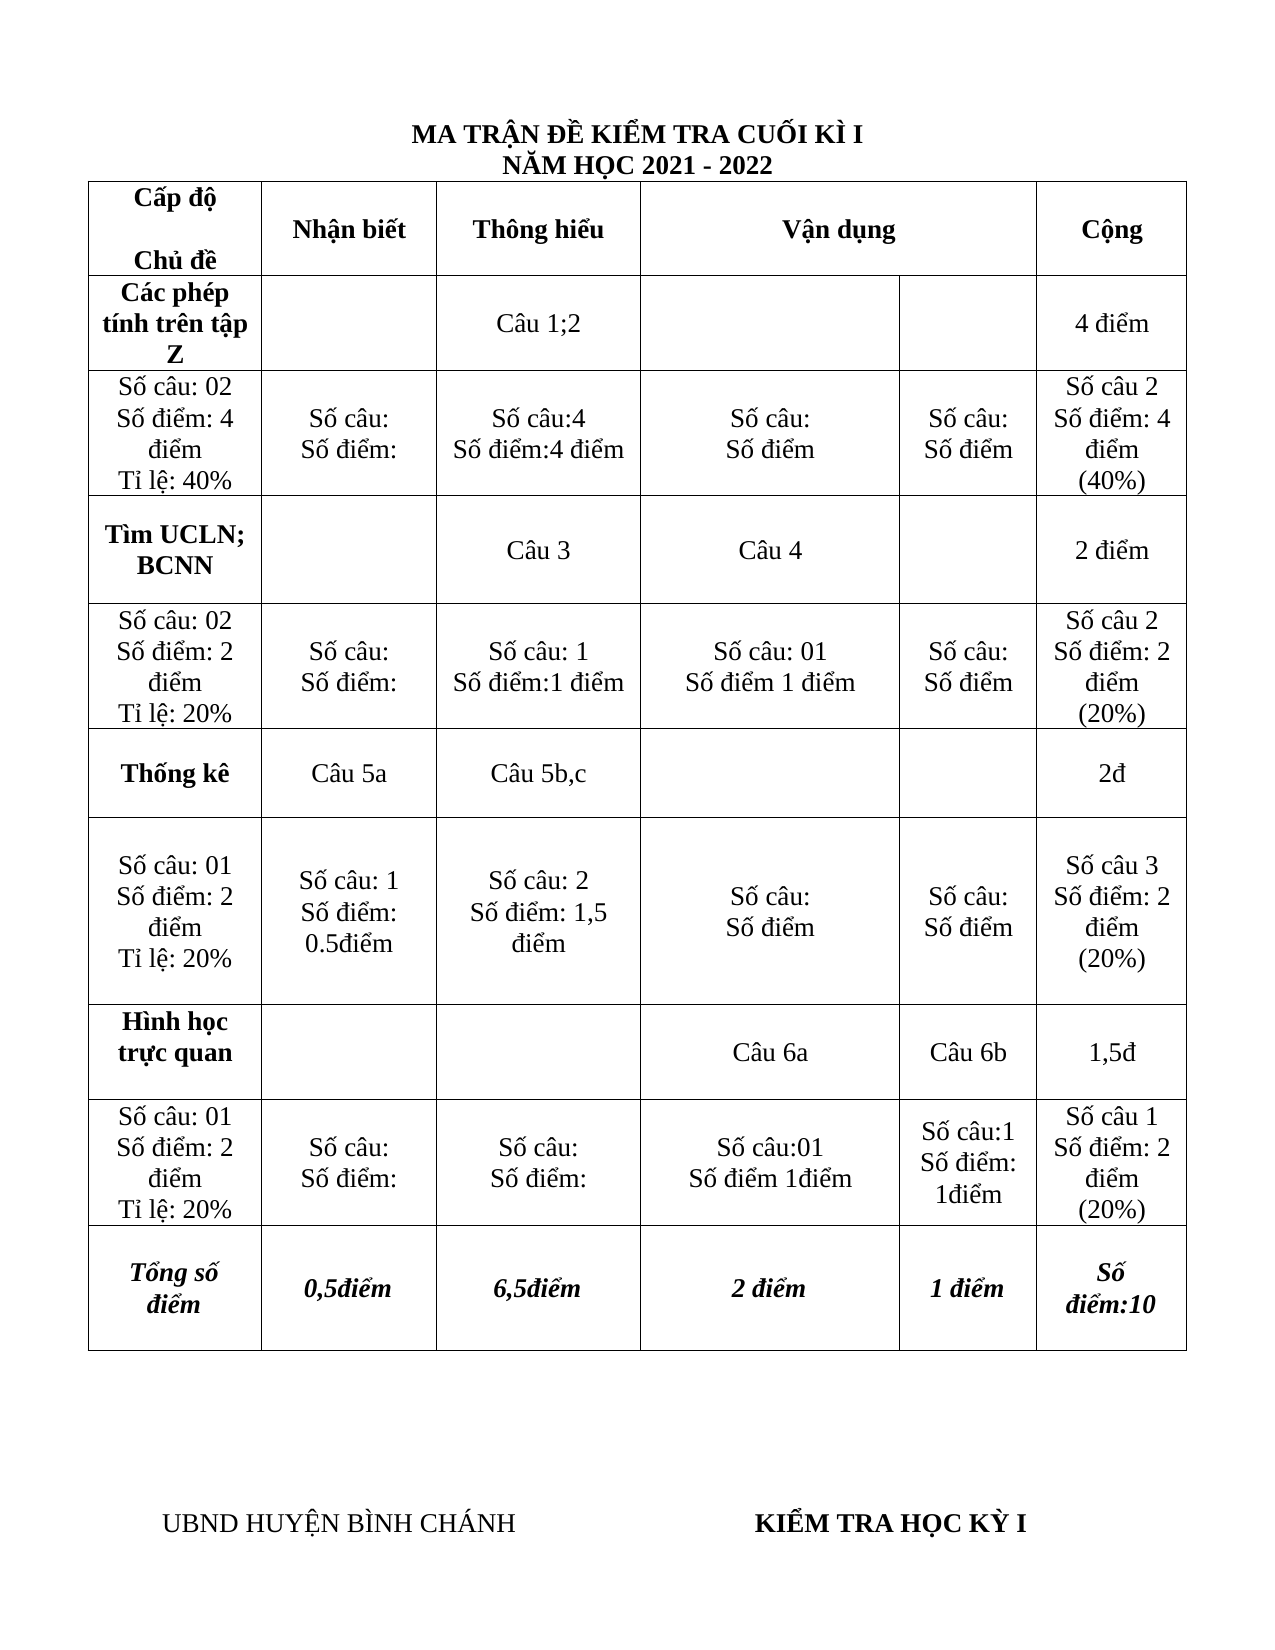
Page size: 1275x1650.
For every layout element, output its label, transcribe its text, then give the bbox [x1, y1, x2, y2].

table_cell Số câu: Số điểm: [437, 1100, 640, 1224]
table_cell 2đ [1037, 729, 1186, 817]
table_cell 0,5điểm [262, 1226, 436, 1350]
table_cell [437, 1005, 640, 1099]
table_cell Câu 6a [641, 1005, 899, 1099]
table_cell Số điểm:10 [1037, 1226, 1186, 1350]
table_cell [262, 1005, 436, 1099]
table_header Thông hiểu [437, 182, 640, 275]
table_cell Số câu: Số điểm [900, 371, 1036, 495]
table_cell Số câu: Số điểm [641, 818, 899, 1004]
table_cell Số câu: 02 Số điểm: 2 điểm Tỉ lệ: 20% [89, 604, 261, 728]
table_cell Số câu: Số điểm [900, 604, 1036, 728]
table_header Nhận biết [262, 182, 436, 275]
table_cell [641, 276, 899, 369]
table_cell Số câu: 01 Số điểm: 2 điểm Tỉ lệ: 20% [89, 1100, 261, 1224]
table_cell [641, 729, 899, 817]
table_header Cấp độ Chủ đề [89, 182, 261, 275]
table_cell Tổng số điểm [89, 1226, 261, 1350]
table_cell Câu 1;2 [437, 276, 640, 369]
table_cell Câu 5a [262, 729, 436, 817]
table_cell [900, 496, 1036, 603]
table_cell Số câu: Số điểm [900, 818, 1036, 1004]
table_cell [900, 276, 1036, 369]
table_header Cộng [1037, 182, 1186, 275]
table_cell [262, 496, 436, 603]
table_cell Số câu 1 Số điểm: 2 điểm (20%) [1037, 1100, 1186, 1224]
table_cell Số câu: 1 Số điểm:1 điểm [437, 604, 640, 728]
table_cell Số câu: Số điểm [641, 371, 899, 495]
table_cell 4 điểm [1037, 276, 1186, 369]
table_cell Số câu:01 Số điểm 1điểm [641, 1100, 899, 1224]
table_cell Số câu: 01 Số điểm: 2 điểm Tỉ lệ: 20% [89, 818, 261, 1004]
table_cell 1 điểm [900, 1226, 1036, 1350]
table_cell Số câu: Số điểm: [262, 1100, 436, 1224]
table_cell 2 điểm [641, 1226, 899, 1350]
table_header UBND HUYỆN BÌNH CHÁNH [151, 1507, 608, 1542]
table_cell Số câu 2 Số điểm: 4 điểm (40%) [1037, 371, 1186, 495]
table_cell Số câu: Số điểm: [262, 604, 436, 728]
table_cell Câu 6b [900, 1005, 1036, 1099]
table_header KIỂM TRA HỌC KỲ I [608, 1507, 1124, 1542]
table_cell [262, 276, 436, 369]
table_cell 6,5điểm [437, 1226, 640, 1350]
text MA TRẬN ĐỀ KIỂM TRA CUỐI KÌ I [150, 118, 1125, 149]
table_header Vận dụng [641, 182, 1036, 275]
table_cell Số câu: 02 Số điểm: 4 điểm Tỉ lệ: 40% [89, 371, 261, 495]
table_cell Hình học trực quan [89, 1005, 261, 1099]
table_cell 1,5đ [1037, 1005, 1186, 1099]
table_cell Số câu: 01 Số điểm 1 điểm [641, 604, 899, 728]
table_cell Số câu 2 Số điểm: 2 điểm (20%) [1037, 604, 1186, 728]
table_cell Số câu:1 Số điểm: 1điểm [900, 1100, 1036, 1224]
text NĂM HỌC 2021 - 2022 [150, 149, 1125, 181]
table_cell Câu 3 [437, 496, 640, 603]
table_cell Số câu: 2 Số điểm: 1,5 điểm [437, 818, 640, 1004]
table_cell Các phép tính trên tập Z [89, 276, 261, 369]
table_cell Thống kê [89, 729, 261, 817]
table_cell [900, 729, 1036, 817]
table_cell Câu 4 [641, 496, 899, 603]
table_cell Tìm UCLN; BCNN [89, 496, 261, 603]
table_cell Câu 5b,c [437, 729, 640, 817]
table_cell 2 điểm [1037, 496, 1186, 603]
table_cell Số câu:4 Số điểm:4 điểm [437, 371, 640, 495]
table_cell Số câu: Số điểm: [262, 371, 436, 495]
table_cell Số câu: 1 Số điểm: 0.5điểm [262, 818, 436, 1004]
table_cell Số câu 3 Số điểm: 2 điểm (20%) [1037, 818, 1186, 1004]
